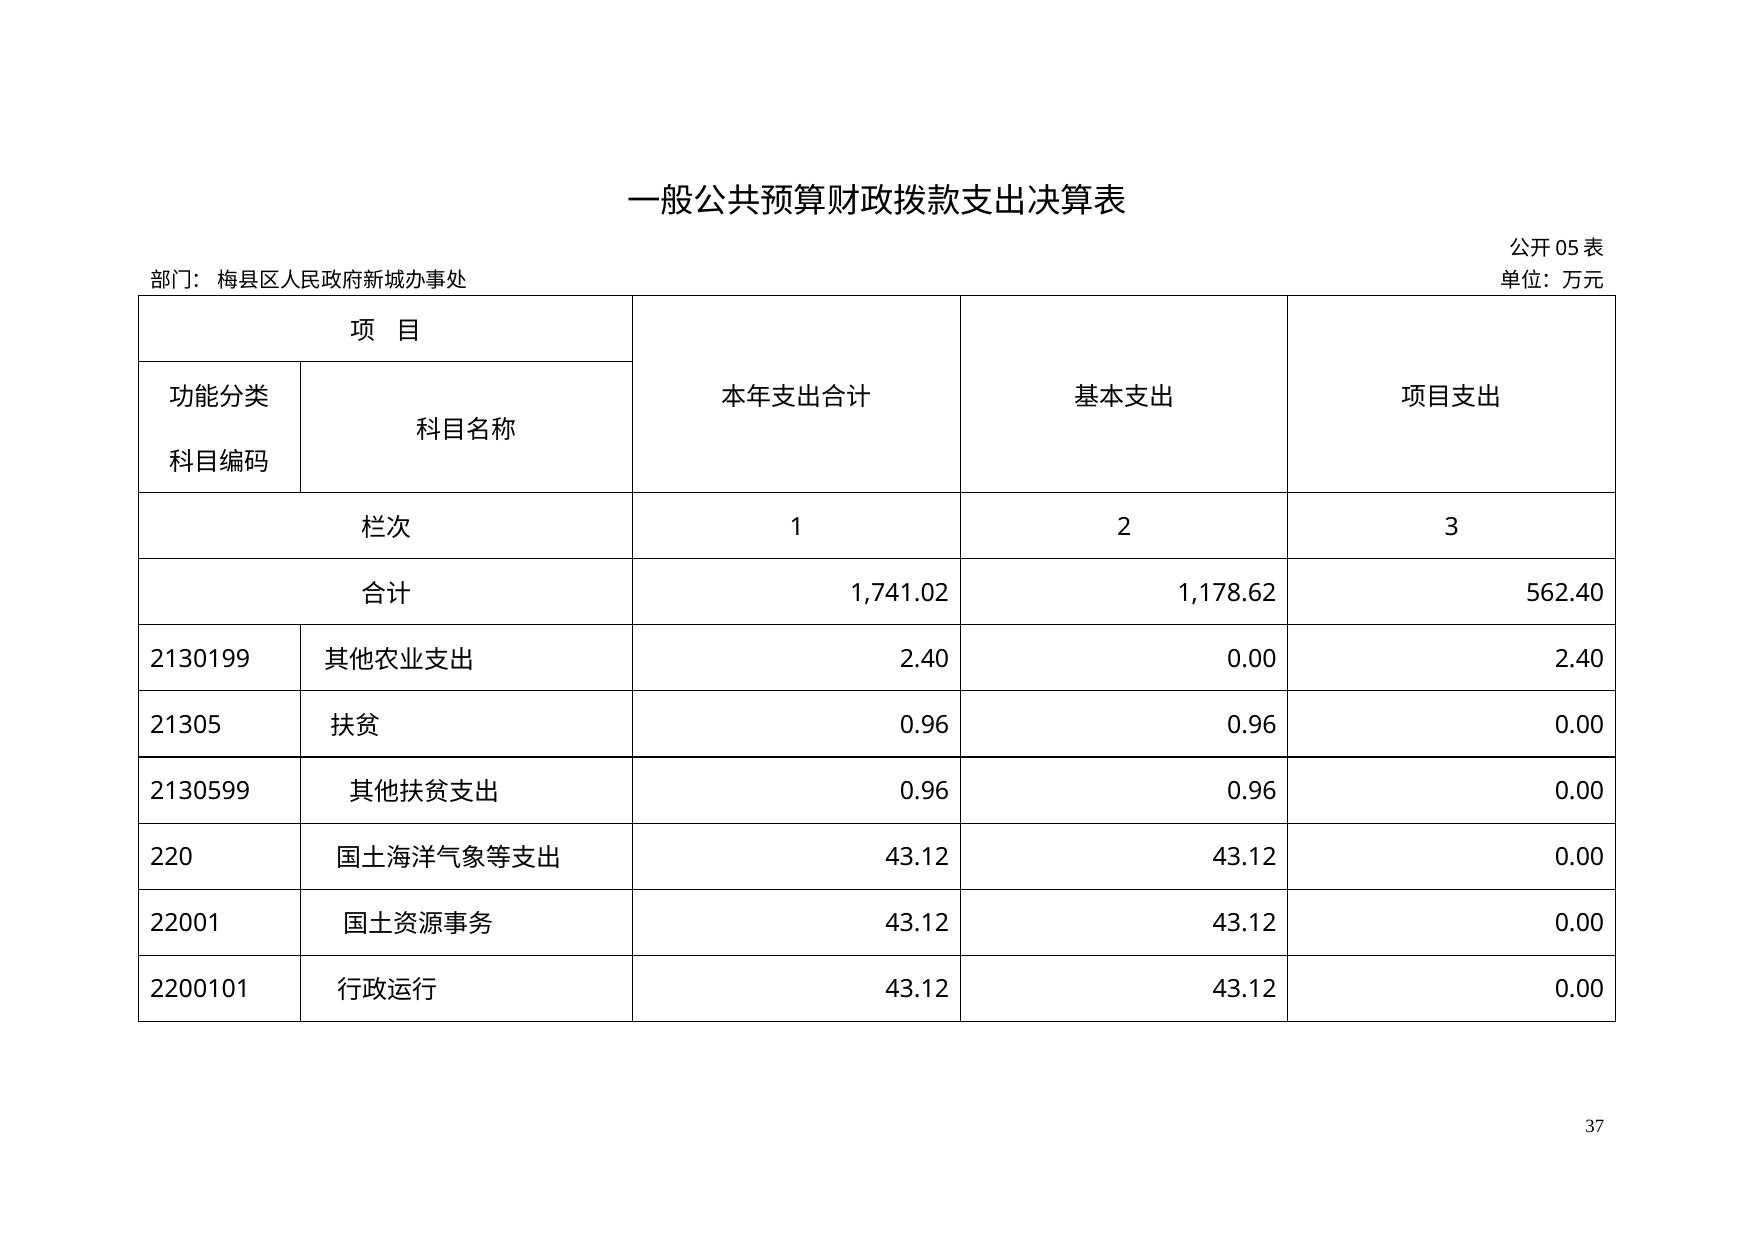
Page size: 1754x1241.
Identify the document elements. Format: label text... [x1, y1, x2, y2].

table_cell 0.96 [961, 758, 1287, 822]
table_cell 本年支出合计 [633, 296, 960, 492]
table_cell 基本支出 [961, 296, 1287, 492]
table_cell 43.12 [961, 956, 1287, 1021]
table_cell 2130599 [139, 758, 300, 822]
table_cell 单位：万元 [1288, 263, 1615, 295]
table_cell 43.12 [633, 890, 960, 954]
table_header 一般公共预算财政拨款支出决算表 [139, 165, 1615, 230]
table_cell 栏次 [139, 493, 632, 558]
table_cell 部门： 梅县区人民政府新城办事处 [139, 263, 1287, 295]
table_cell 0.96 [961, 691, 1287, 756]
table_cell 43.12 [633, 956, 960, 1021]
table_cell 国土资源事务 [301, 890, 632, 954]
table_cell 0.00 [1288, 824, 1615, 888]
table_cell 43.12 [961, 824, 1287, 888]
table_cell 0.00 [1288, 890, 1615, 954]
table_cell 0.00 [1288, 956, 1615, 1021]
table_cell 其他农业支出 [301, 625, 632, 690]
table_cell 21305 [139, 691, 300, 756]
table_cell 0.96 [633, 691, 960, 756]
table_cell 合计 [139, 559, 632, 624]
table_cell 2 [961, 493, 1287, 558]
table_cell 国土海洋气象等支出 [301, 824, 632, 888]
table_cell 2.40 [633, 625, 960, 690]
table_cell 0.96 [633, 758, 960, 822]
table_cell 1,741.02 [633, 559, 960, 624]
table_cell 22001 [139, 890, 300, 954]
table_cell 科目名称 [301, 362, 632, 492]
table_cell 2.40 [1288, 625, 1615, 690]
table_cell 3 [1288, 493, 1615, 558]
table_cell 功能分类 科目编码 [139, 362, 300, 492]
table_cell 1 [633, 493, 960, 558]
table_cell 项目支出 [1288, 296, 1615, 492]
table_cell 0.00 [1288, 758, 1615, 822]
table_cell 其他扶贫支出 [301, 758, 632, 822]
table_cell 2130199 [139, 625, 300, 690]
table_cell 扶贫 [301, 691, 632, 756]
table_cell 2200101 [139, 956, 300, 1021]
table_cell 220 [139, 824, 300, 888]
table_cell 43.12 [961, 890, 1287, 954]
table_cell 项 目 [139, 296, 632, 361]
table_cell 43.12 [633, 824, 960, 888]
table_cell 0.00 [961, 625, 1287, 690]
table_cell 562.40 [1288, 559, 1615, 624]
table_cell 行政运行 [301, 956, 632, 1021]
table_cell 1,178.62 [961, 559, 1287, 624]
table_cell 公开05表 [139, 230, 1615, 263]
table_cell 0.00 [1288, 691, 1615, 756]
